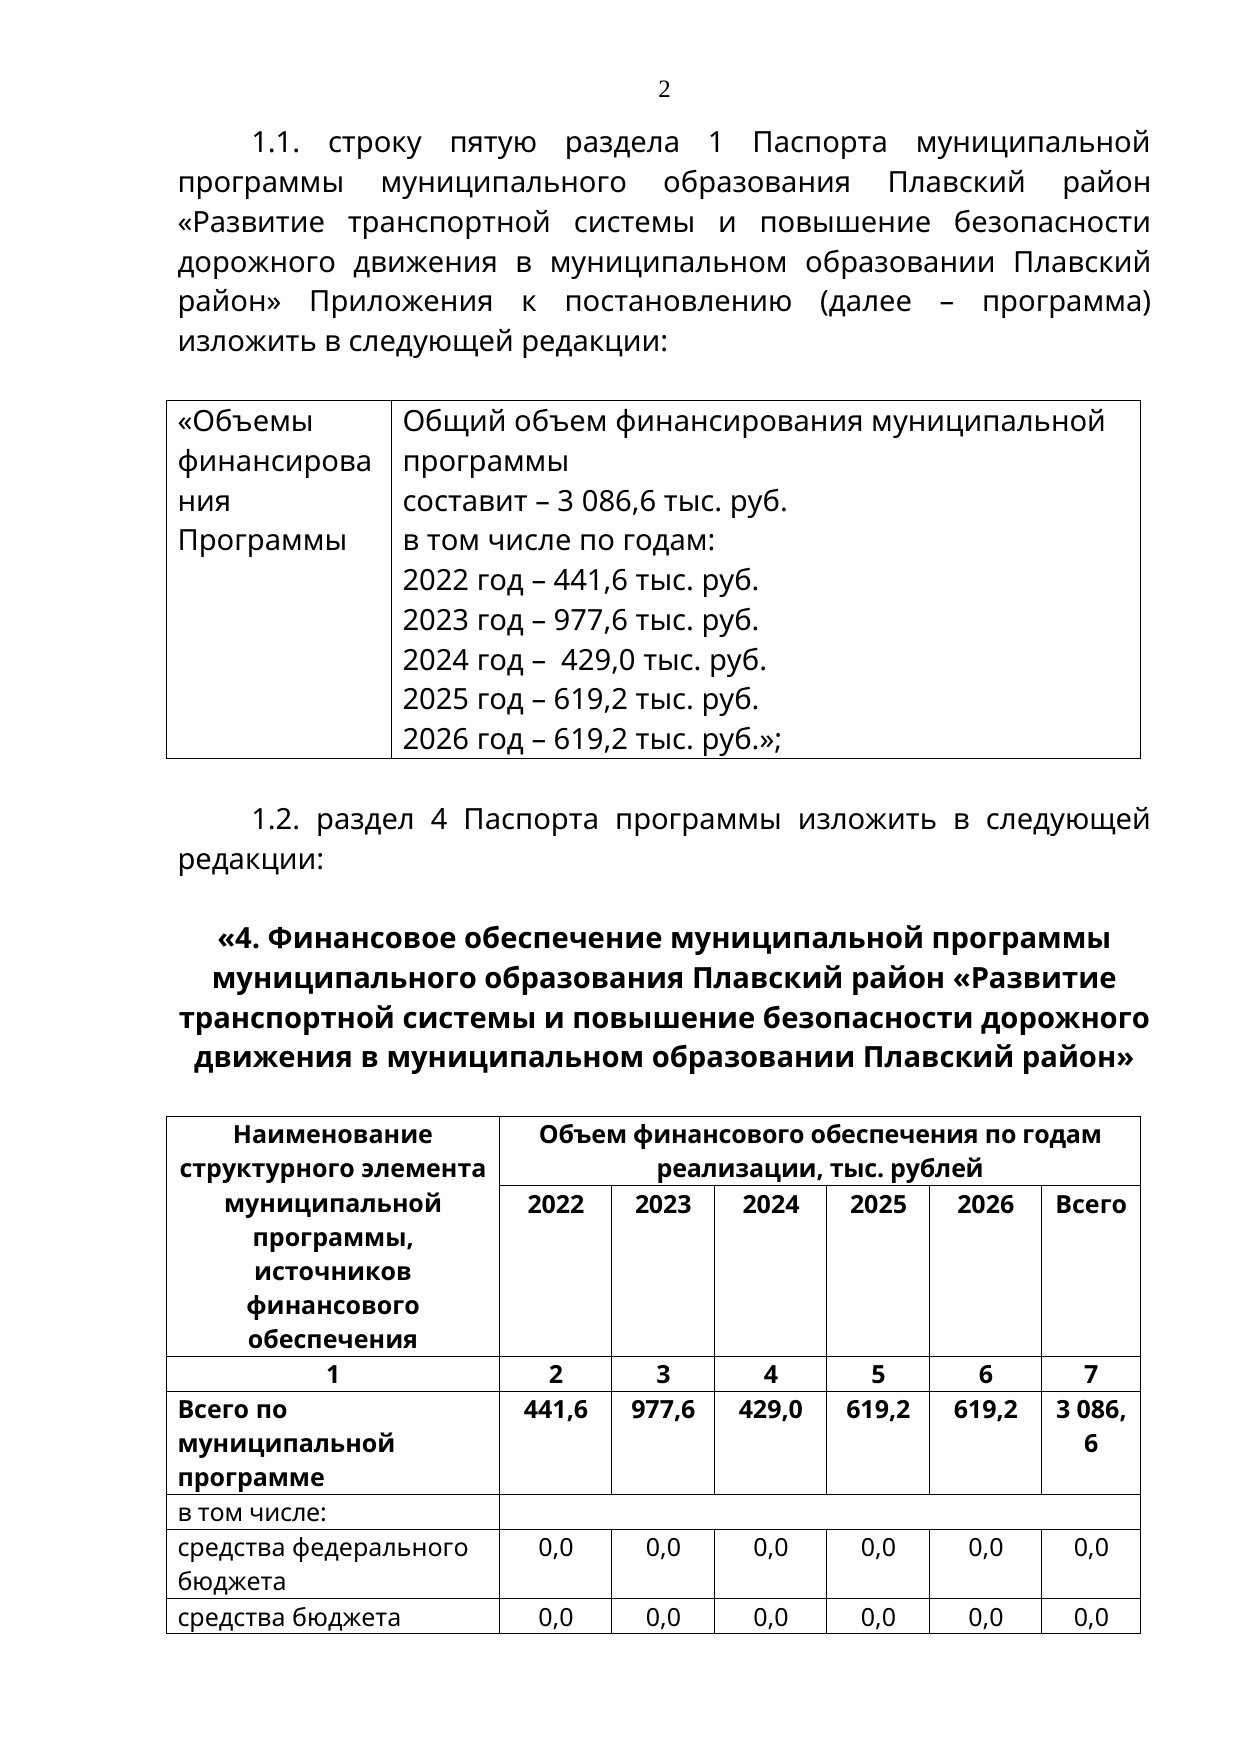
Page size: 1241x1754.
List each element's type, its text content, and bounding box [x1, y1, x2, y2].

table_cell 0,0 [827, 1599, 929, 1633]
table_cell 4 [715, 1357, 826, 1391]
table_header Наименование структурного элемента муниципальной программы, источников финансового обеспечения [167, 1117, 499, 1356]
table_cell 0,0 [612, 1599, 714, 1633]
table_cell 0,0 [612, 1530, 714, 1598]
table_cell 441,6 [500, 1392, 611, 1494]
table_cell 0,0 [1042, 1530, 1140, 1598]
table_cell Всего по муниципальной программе [167, 1392, 499, 1494]
table_cell средства федерального бюджета [167, 1530, 499, 1598]
table_cell 619,2 [930, 1392, 1041, 1494]
table_header Объем финансового обеспечения по годам реализации, тыс. рублей [500, 1117, 1140, 1185]
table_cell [167, 1599, 499, 1633]
table_cell 0,0 [715, 1599, 826, 1633]
text «4. Финансовое обеспечение муниципальной программы муниципального образования Плавский район «Развитие транспортной системы и повышение безопасности дорожного движения в муниципальном образовании Плавский район» [177, 918, 1152, 1076]
table_cell 0,0 [1042, 1599, 1140, 1633]
table_cell в том числе: [167, 1495, 499, 1529]
table_cell [500, 1495, 1140, 1529]
table_cell 0,0 [930, 1530, 1041, 1598]
table_cell 0,0 [500, 1530, 611, 1598]
table_cell 0,0 [500, 1599, 611, 1633]
table_cell 0,0 [715, 1530, 826, 1598]
table_cell 6 [930, 1357, 1041, 1391]
table_cell 7 [1042, 1357, 1140, 1391]
table_cell 1 [167, 1357, 499, 1391]
table_cell 2024 [715, 1186, 826, 1356]
text 1.1. строку пятую раздела 1 Паспорта муниципальной программы муниципального образования Плавский район «Развитие транспортной системы и повышение безопасности дорожного движения в муниципальном образовании Плавский район» Приложения к постановлению (далее – программа) изложить в следующей редакции: [177, 122, 1152, 360]
table_cell 619,2 [827, 1392, 929, 1494]
table_cell 5 [827, 1357, 929, 1391]
table_cell 0,0 [827, 1530, 929, 1598]
table_cell 2022 [500, 1186, 611, 1356]
table_cell 3 086,6 [1042, 1392, 1140, 1494]
table_cell Всего [1042, 1186, 1140, 1356]
table_cell 2 [500, 1357, 611, 1391]
table_cell 2026 [930, 1186, 1041, 1356]
table_cell 429,0 [715, 1392, 826, 1494]
table_header «Объемы финансирования Программы [167, 401, 391, 758]
text 1.2. раздел 4 Паспорта программы изложить в следующей редакции: [177, 798, 1152, 878]
table_cell 0,0 [930, 1599, 1041, 1633]
table_header Общий объем финансирования муниципальной программы составит – 3 086,6 тыс. руб. в том числе по годам: 2022 год – 441,6 тыс. руб. 2023 год – 977,6 тыс. руб. 2024 год – 429,0 тыс. руб. 2025 год – 619,2 тыс. руб. 2026 год – 619,2 тыс. руб.»; [392, 401, 1140, 758]
table_cell 2025 [827, 1186, 929, 1356]
table_cell 2023 [612, 1186, 714, 1356]
table_cell 977,6 [612, 1392, 714, 1494]
table_cell 3 [612, 1357, 714, 1391]
